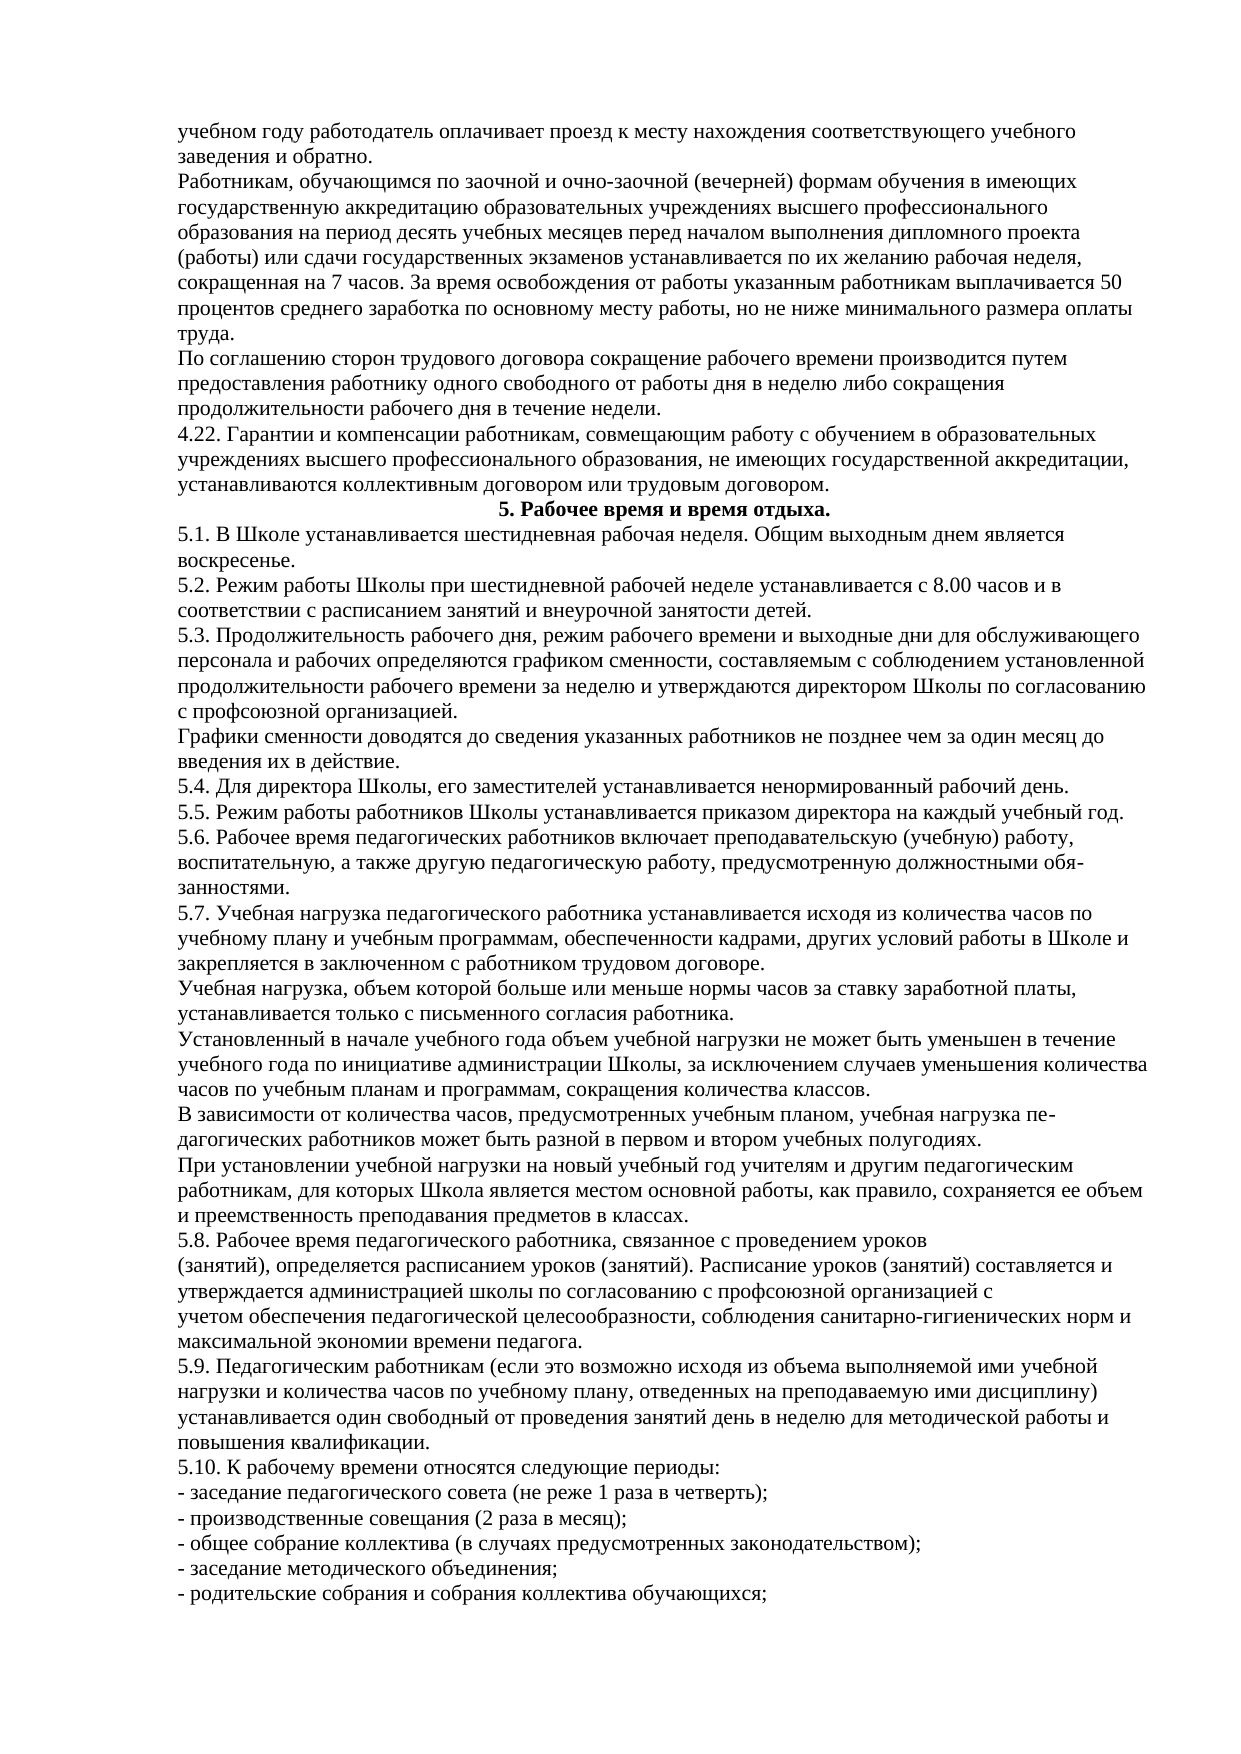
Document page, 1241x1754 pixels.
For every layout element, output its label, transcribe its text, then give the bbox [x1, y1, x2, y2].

text 5.5. Режим работы работников Школы устанавливается приказом директора на каждый учебный год. [177, 799, 1152, 824]
text 5.2. Режим работы Школы при шестидневной рабочей неделе устанавливается с 8.00 часов и в соответствии с расписанием занятий и внеурочной занятости детей. [177, 572, 1152, 622]
text 5.10. К рабочему времени относятся следующие периоды: [177, 1454, 1152, 1479]
text - общее собрание коллектива (в случаях предусмотренных законодательством); [177, 1530, 1152, 1555]
text 5.1. В Школе устанавливается шестидневная рабочая неделя. Общим выходным днем является воскресенье. [177, 521, 1152, 572]
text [177, 118, 1152, 168]
text По соглашению сторон трудового договора сокращение рабочего времени производится путем предоставления работнику одного свободного от работы дня в неделю либо сокращения продолжительности рабочего дня в течение недели. [177, 345, 1152, 421]
text - заседание методического объединения; [177, 1555, 1152, 1580]
text 5.8. Рабочее время педагогического работника, связанное с проведением уроков (занятий), определяется расписанием уроков (занятий). Расписание уроков (занятий) составляется и утверждается администрацией школы по согласованию с профсоюзной организацией с учетом обеспечения педагогической целесообразности, соблюдения санитарно-гигиенических норм и максимальной экономии времени педагога. [177, 1227, 1152, 1353]
text Графики сменности доводятся до сведения указанных работников не позднее чем за один месяц до введения их в действие. [177, 723, 1152, 773]
text 5. Рабочее время и время отдыха. [177, 496, 1152, 521]
text - заседание педагогического совета (не реже 1 раза в четверть); [177, 1479, 1152, 1504]
text 5.4. Для директора Школы, его заместителей устанавливается ненормированный рабочий день. [177, 773, 1152, 799]
text - производственные совещания (2 раза в месяц); [177, 1504, 1152, 1530]
text 4.22. Гарантии и компенсации работникам, совмещающим работу с обучением в образовательных учреждениях высшего профессионального образования, не имеющих государственной аккредитации, устанавливаются коллективным договором или трудовым договором. [177, 421, 1152, 496]
text 5.3. Продолжительность рабочего дня, режим рабочего времени и выходные дни для обслуживающего персонала и рабочих определяются графиком сменности, составляемым с соблюдением установленной продолжительности рабочего времени за неделю и утверждаются директором Школы по согласованию с профсоюзной организацией. [177, 622, 1152, 723]
text При установлении учебной нагрузки на новый учебный год учителям и другим педагогическим работникам, для которых Школа является местом основной работы, как правило, сохраняется ее объем и преемственность преподавания предметов в классах. [177, 1152, 1152, 1227]
text Работникам, обучающимся по заочной и очно-заочной (вечерней) формам обучения в имеющих государственную аккредитацию образовательных учреждениях высшего профессионального образования на период десять учебных месяцев перед началом выполнения дипломного проекта (работы) или сдачи государственных экзаменов устанавливается по их желанию рабочая неделя, сокращенная на 7 часов. За время освобождения от работы указанным работникам выплачивается 50 процентов среднего заработка по основному месту работы, но не ниже минимального размера оплаты труда. [177, 168, 1152, 345]
text Учебная нагрузка, объем которой больше или меньше нормы часов за ставку заработной платы, устанавливается только с письменного согласия работника. [177, 975, 1152, 1026]
text Установленный в начале учебного года объем учебной нагрузки не может быть уменьшен в течение учебного года по инициативе администрации Школы, за исключением случаев уменьшения количества часов по учебным планам и программам, сокращения количества классов. [177, 1026, 1152, 1101]
text 5.6. Рабочее время педагогических работников включает преподавательскую (учебную) работу, воспитательную, а также другую педагогическую работу, предусмотренную должностными обязанностями. [177, 824, 1152, 899]
text В зависимости от количества часов, предусмотренных учебным планом, учебная нагрузка педагогических работников может быть разной в первом и втором учебных полугодиях. [177, 1101, 1152, 1152]
text - родительские собрания и собрания коллектива обучающихся; [177, 1580, 1152, 1605]
text 5.7. Учебная нагрузка педагогического работника устанавливается исходя из количества часов по учебному плану и учебным программам, обеспеченности кадрами, других условий работы в Школе и закрепляется в заключенном с работником трудовом договоре. [177, 899, 1152, 975]
text 5.9. Педагогическим работникам (если это возможно исходя из объема выполняемой ими учебной нагрузки и количества часов по учебному плану, отведенных на преподаваемую ими дисциплину) устанавливается один свободный от проведения занятий день в неделю для методической работы и повышения квалификации. [177, 1353, 1152, 1454]
